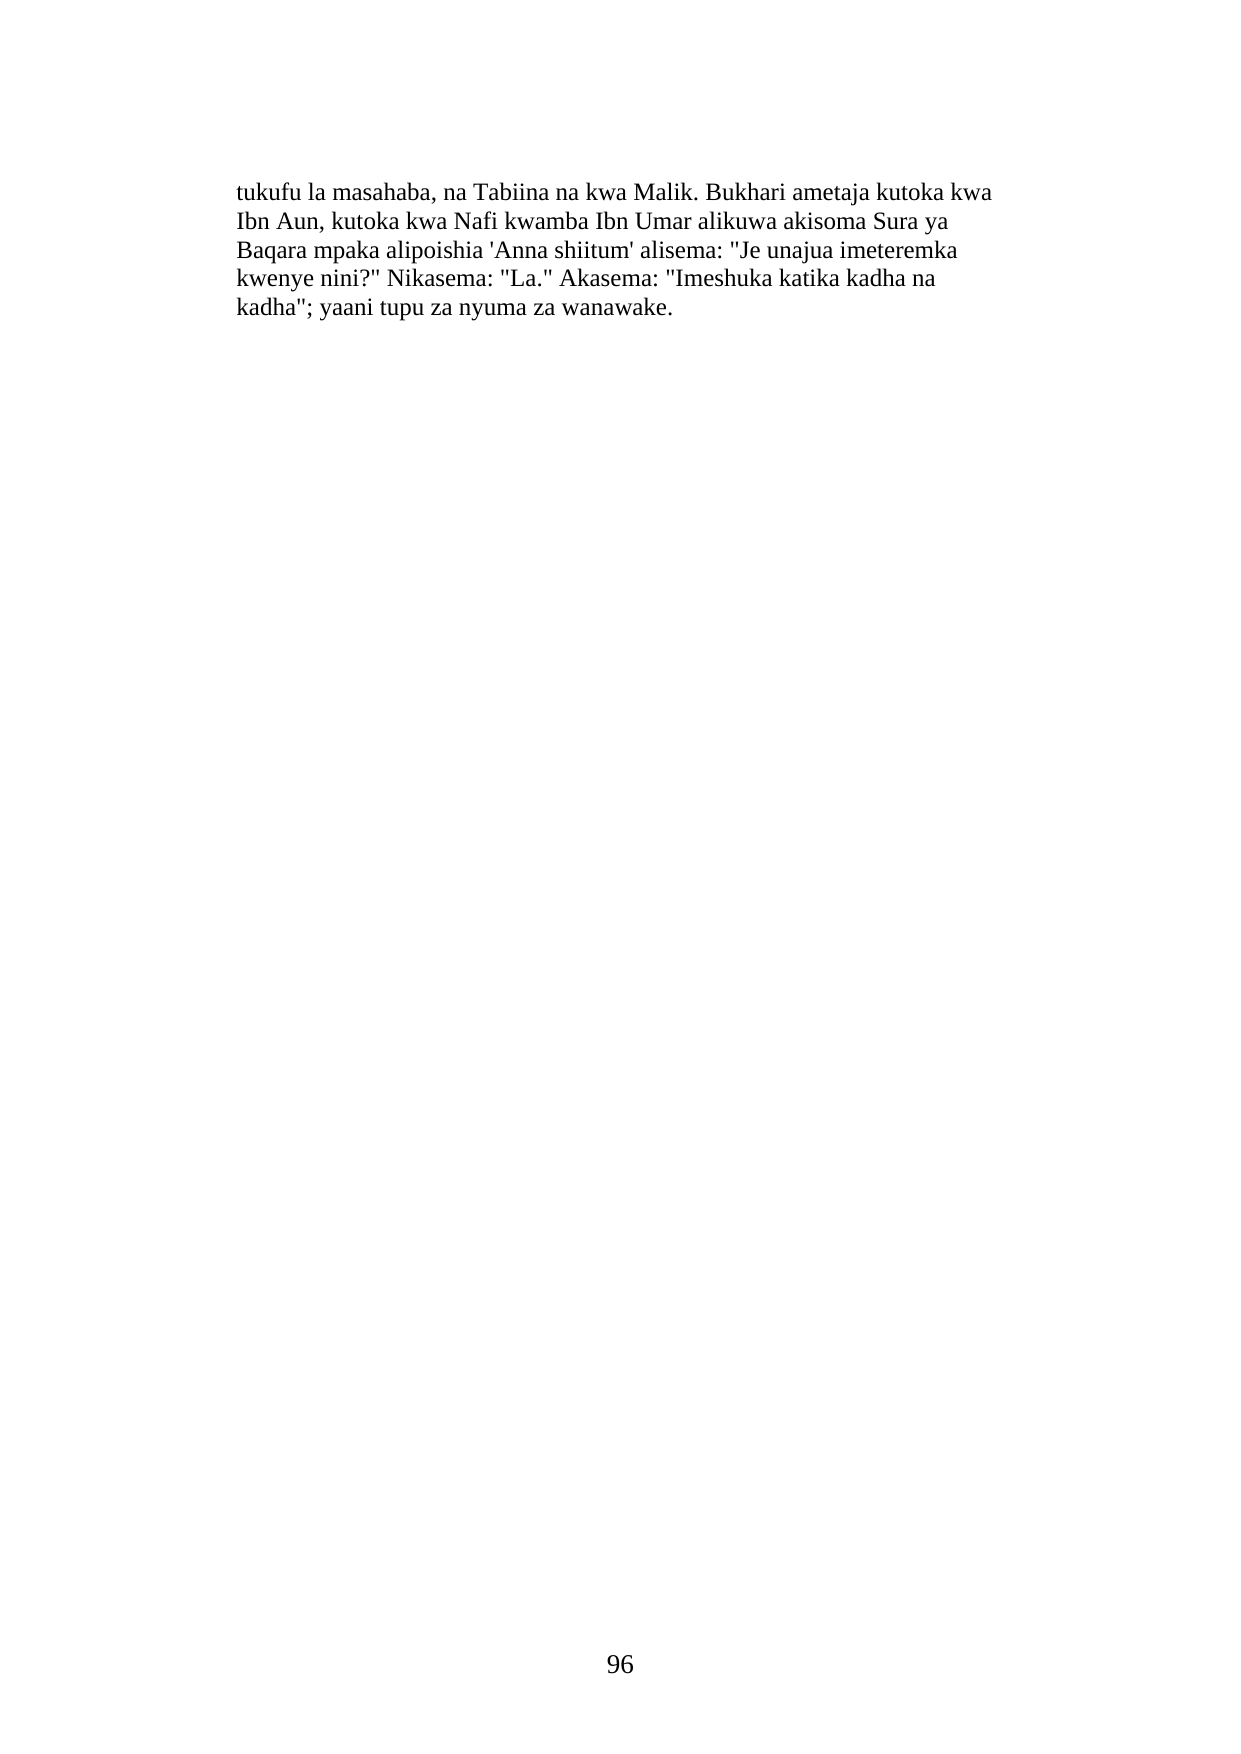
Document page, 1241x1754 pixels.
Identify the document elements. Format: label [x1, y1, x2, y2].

text [236, 177, 1004, 321]
